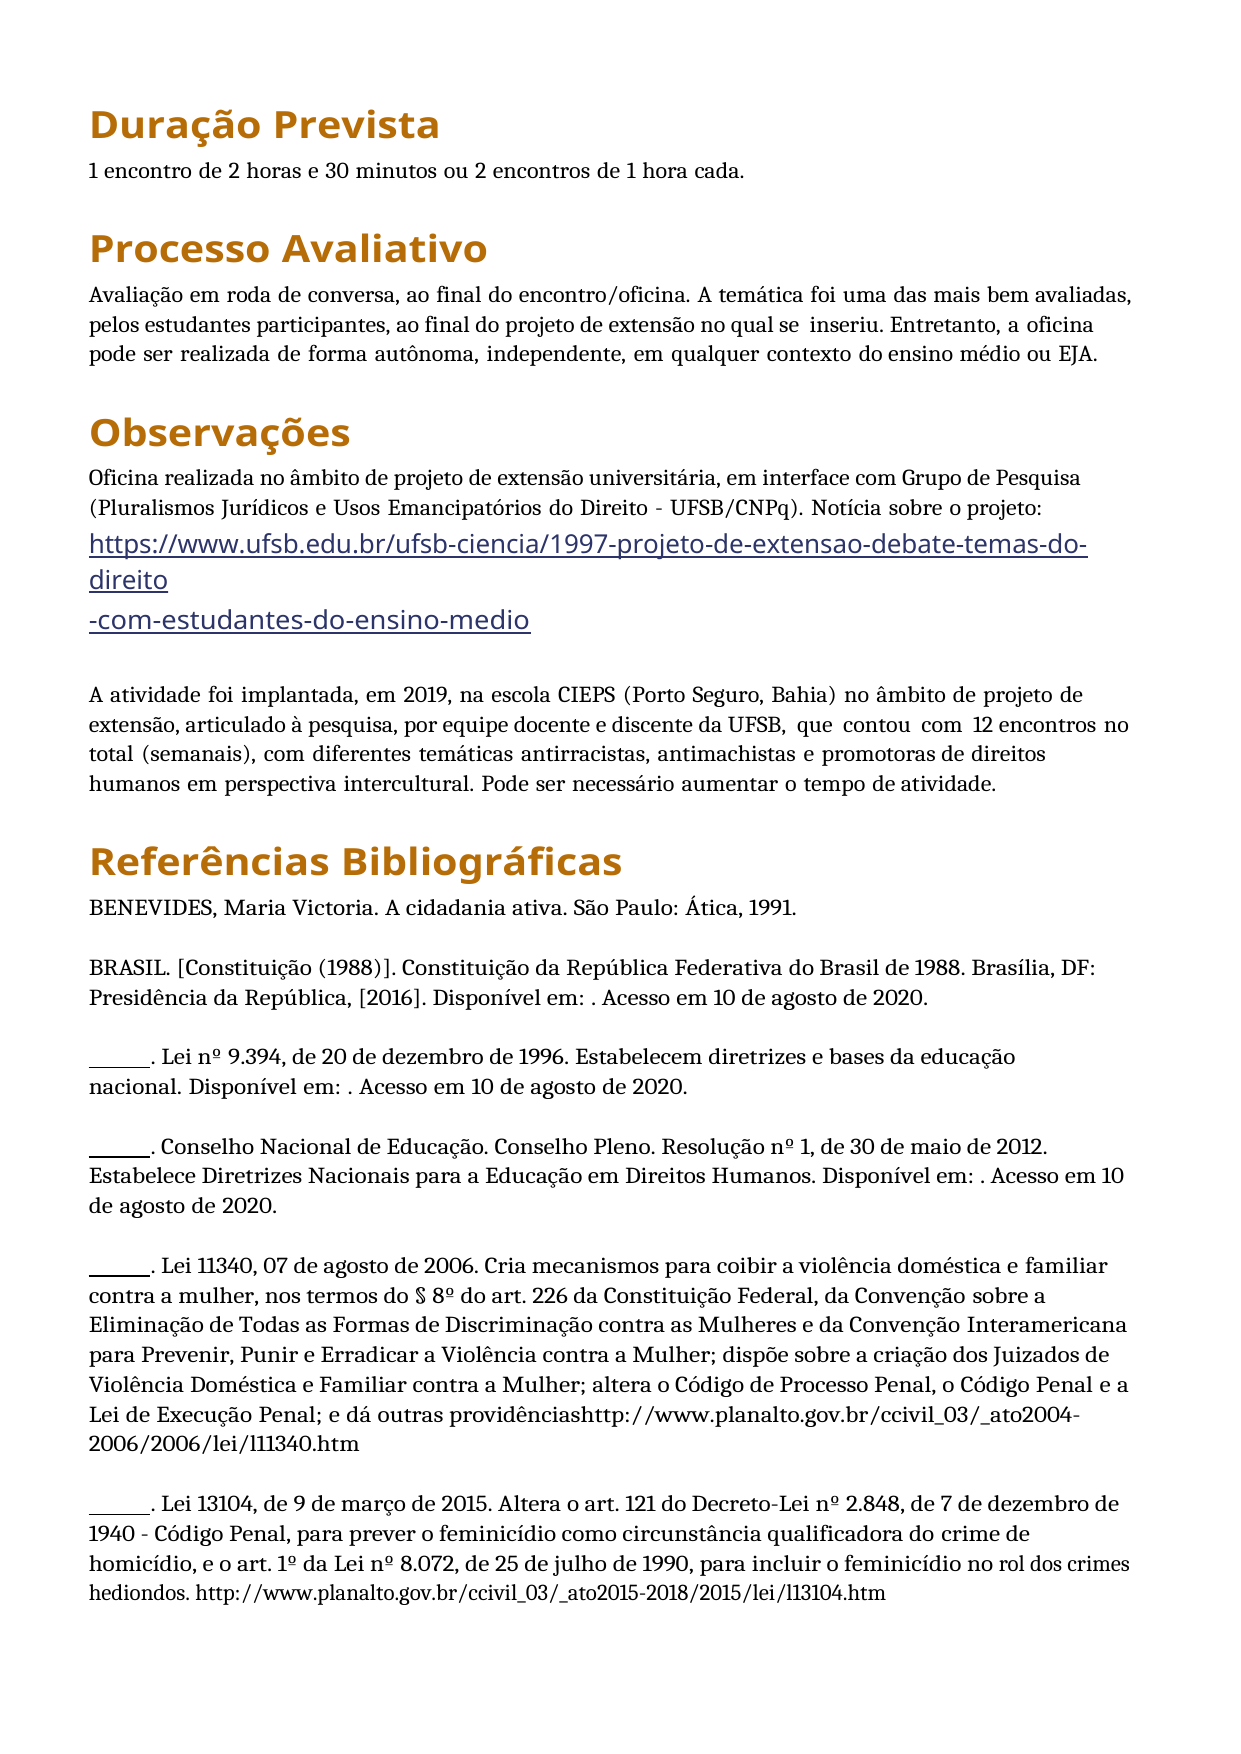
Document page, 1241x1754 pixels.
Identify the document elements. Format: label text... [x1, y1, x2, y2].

text Avaliação em roda de conversa, ao final do encontro/oficina. A temática foi uma das mais bem avaliadas, pelos estudantes participantes, ao final do projeto de extensão no qual se inseriu. Entretanto, a oficina pode ser realizada de forma autônoma, independente, em qualquer contexto do ensino médio ou EJA. [88, 282, 1145, 367]
text -com-estudantes-do-ensino-medio [88, 602, 1163, 637]
text . Lei 13104, de 9 de março de 2015. Altera o art. 121 do Decreto-Lei nº 2.848, de 7 de dezembro de 1940 - Código Penal, para prever o feminicídio como circunstância qualificadora do crime de homicídio, e o art. 1º da Lei nº 8.072, de 25 de julho de 1990, para incluir o feminicídio no rol dos crimes hediondos. http://www.planalto.gov.br/ccivil_03/_ato2015-2018/2015/lei/l13104.htm [88, 1491, 1134, 1607]
text Oficina realizada no âmbito de projeto de extensão universitária, em interface com Grupo de Pesquisa (Pluralismos Jurídicos e Usos Emancipatórios do Direito - UFSB/CNPq). Notícia sobre o projeto: [88, 465, 1123, 521]
subtitle Observações [88, 406, 1163, 457]
text BENEVIDES, Maria Victoria. A cidadania ativa. São Paulo: Ática, 1991. [88, 895, 1163, 921]
text . Lei 11340, 07 de agosto de 2006. Cria mecanismos para coibir a violência doméstica e familiar contra a mulher, nos termos do § 8º do art. 226 da Constituição Federal, da Convenção sobre a Eliminação de Todas as Formas de Discriminação contra as Mulheres e da Convenção Interamericana para Prevenir, Punir e Erradicar a Violência contra a Mulher; dispõe sobre a criação dos Juizados de Violência Doméstica e Familiar contra a Mulher; altera o Código de Processo Penal, o Código Penal e a Lei de Execução Penal; e dá outras providênciashttp://www.planalto.gov.br/ccivil_03/_ato2004-2006/2006/lei/l11340.htm [88, 1253, 1142, 1457]
text BRASIL. [Constituição (1988)]. Constituição da República Federativa do Brasil de 1988. Brasília, DF: Presidência da República, [2016]. Disponível em: . Acesso em 10 de agosto de 2020. [88, 954, 1163, 1011]
subtitle Referências Bibliográﬁcas [88, 836, 1163, 887]
subtitle Processo Avaliativo [88, 222, 1163, 273]
subtitle Duração Prevista [88, 98, 1163, 149]
text A atividade foi implantada, em 2019, na escola CIEPS (Porto Seguro, Bahia) no âmbito de projeto de extensão, articulado à pesquisa, por equipe docente e discente da UFSB, que contou com 12 encontros no total (semanais), com diferentes temáticas antirracistas, antimachistas e promotoras de direitos humanos em perspectiva intercultural. Pode ser necessário aumentar o tempo de atividade. [88, 682, 1142, 797]
text 1 encontro de 2 horas e 30 minutos ou 2 encontros de 1 hora cada. [88, 158, 1163, 184]
text . Lei nº 9.394, de 20 de dezembro de 1996. Estabelecem diretrizes e bases da educação nacional. Disponível em: . Acesso em 10 de agosto de 2020. [88, 1044, 1071, 1100]
text https://www.ufsb.edu.br/ufsb-ciencia/1997-projeto-de-extensao-debate-temas-do-direito [88, 526, 1163, 597]
text . Conselho Nacional de Educação. Conselho Pleno. Resolução nº 1, de 30 de maio de 2012. Estabelece Diretrizes Nacionais para a Educação em Direitos Humanos. Disponível em: . Acesso em 10 de agosto de 2020. [88, 1134, 1136, 1219]
